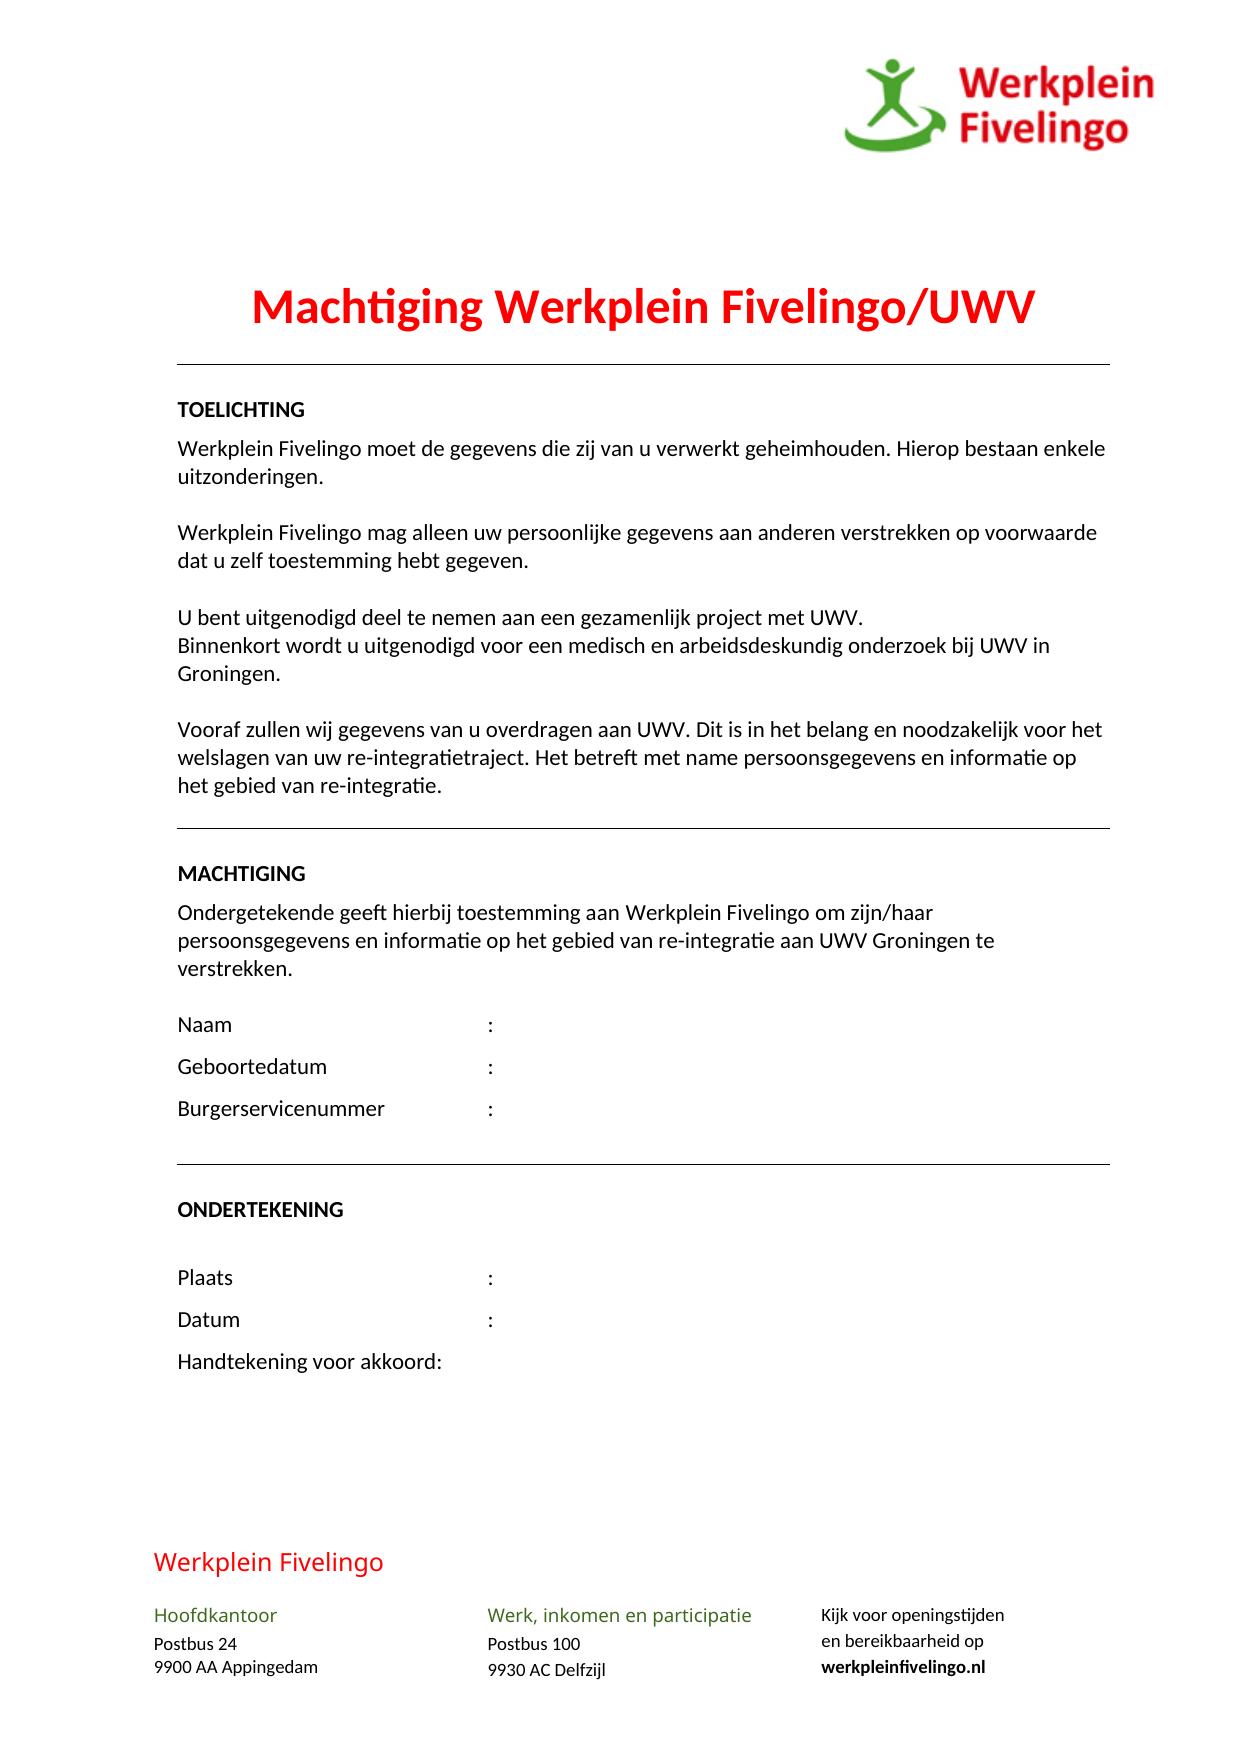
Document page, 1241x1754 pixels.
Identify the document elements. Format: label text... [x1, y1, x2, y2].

text Burgerservicenummer : [177, 1094, 1110, 1122]
text TOELICHTING [177, 396, 1110, 424]
text ONDERTEKENING [177, 1195, 1110, 1223]
text MACHTIGING [177, 859, 1110, 887]
text Datum : [177, 1305, 1110, 1333]
text Handtekening voor akkoord: [177, 1347, 1110, 1375]
picture [811, 25, 1187, 186]
text Naam : [177, 1010, 1110, 1038]
text Werkplein Fivelingo moet de gegevens die zij van u verwerkt geheimhouden. Hierop bestaan enkele uitzonderingen. [177, 434, 1110, 490]
text Geboortedatum : [177, 1052, 1110, 1080]
text Binnenkort wordt u uitgenodigd voor een medisch en arbeidsdeskundig onderzoek bij UWV in Groningen. [177, 631, 1110, 687]
text U bent uitgenodigd deel te nemen aan een gezamenlijk project met UWV. [177, 603, 1110, 631]
text Ondergetekende geeft hierbij toestemming aan Werkplein Fivelingo om zijn/haar persoonsgegevens en informatie op het gebied van re-integratie aan UWV Groningen te verstrekken. [177, 898, 1110, 982]
text Machtiging Werkplein Fivelingo/UWV [177, 275, 1110, 336]
text Werkplein Fivelingo mag alleen uw persoonlijke gegevens aan anderen verstrekken op voorwaarde dat u zelf toestemming hebt gegeven. [177, 518, 1110, 575]
text Vooraf zullen wij gegevens van u overdragen aan UWV. Dit is in het belang en noodzakelijk voor het welslagen van uw re-integratietraject. Het betreft met name persoonsgegevens en informatie op het gebied van re-integratie. [177, 715, 1110, 800]
text Plaats : [177, 1263, 1110, 1291]
